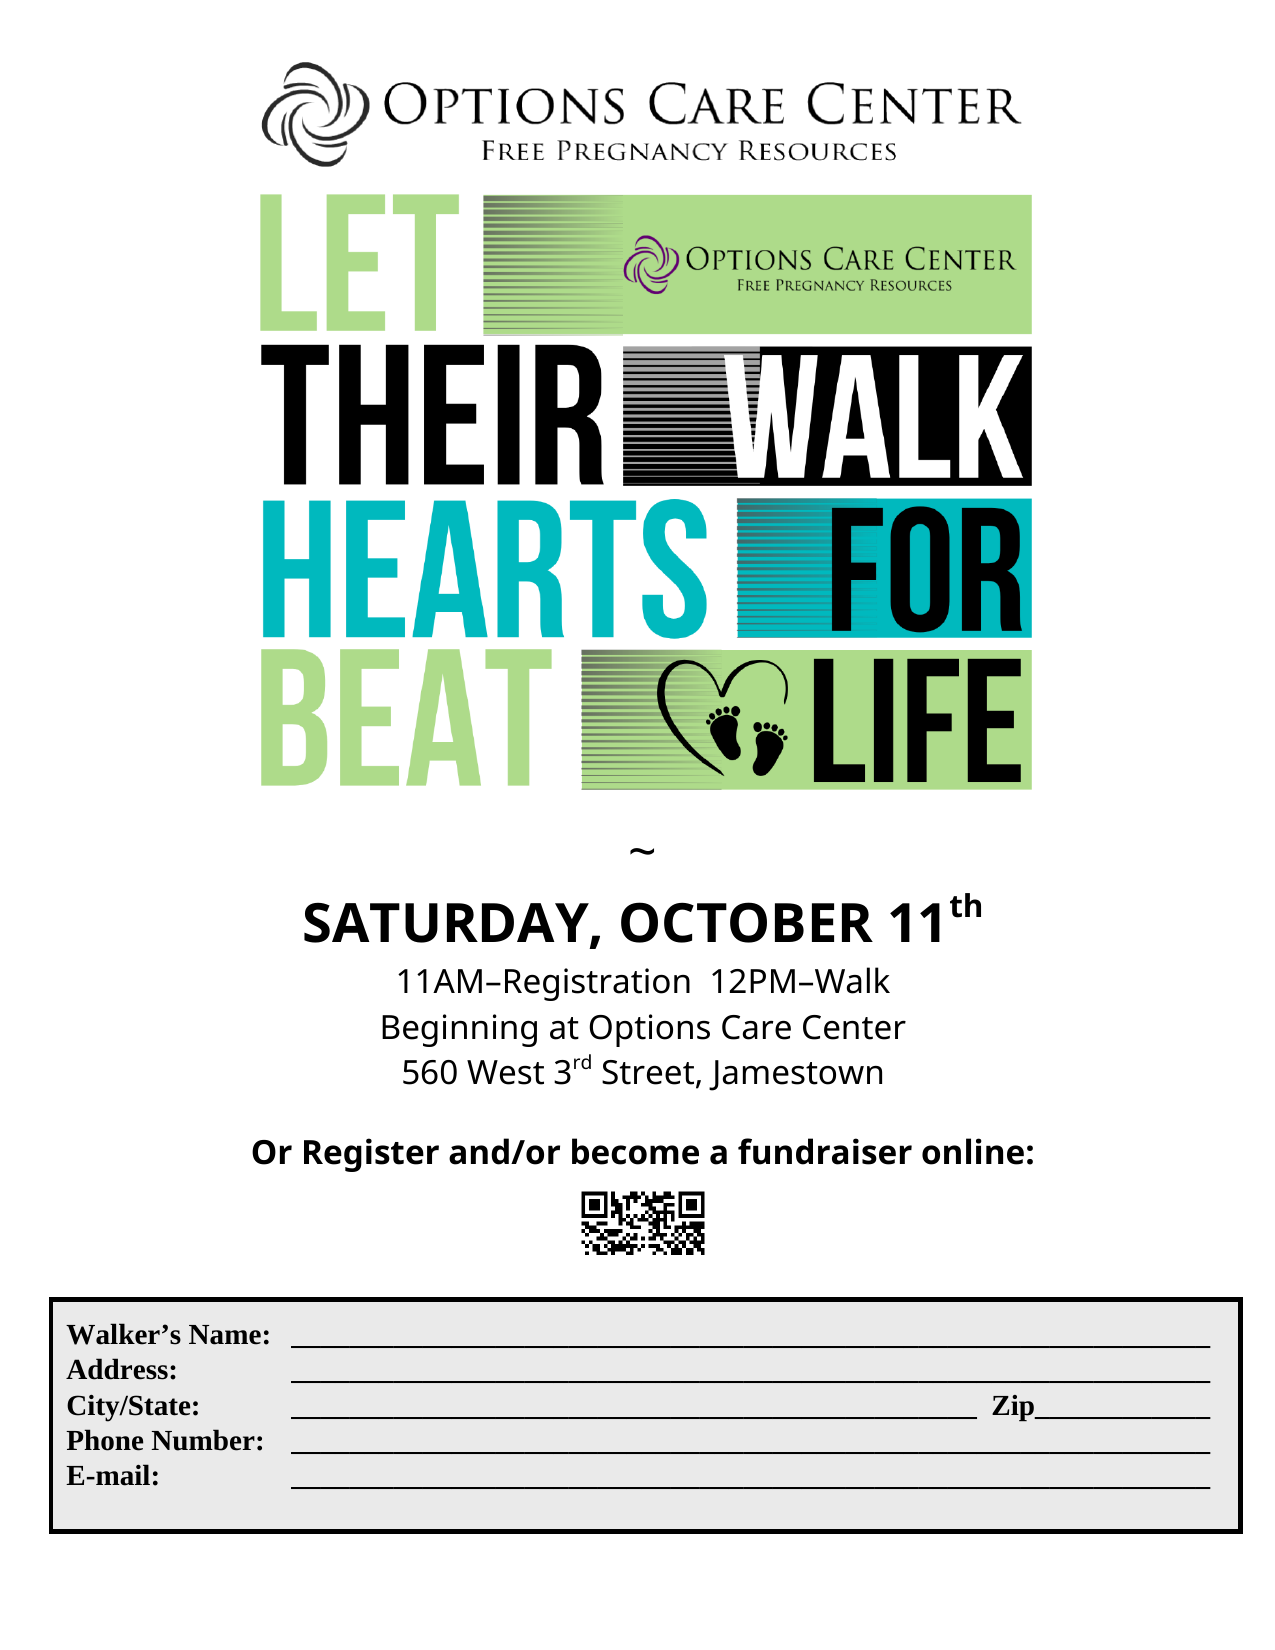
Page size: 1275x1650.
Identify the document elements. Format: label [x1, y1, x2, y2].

picture [563, 1173, 723, 1255]
picture [213, 181, 1062, 808]
